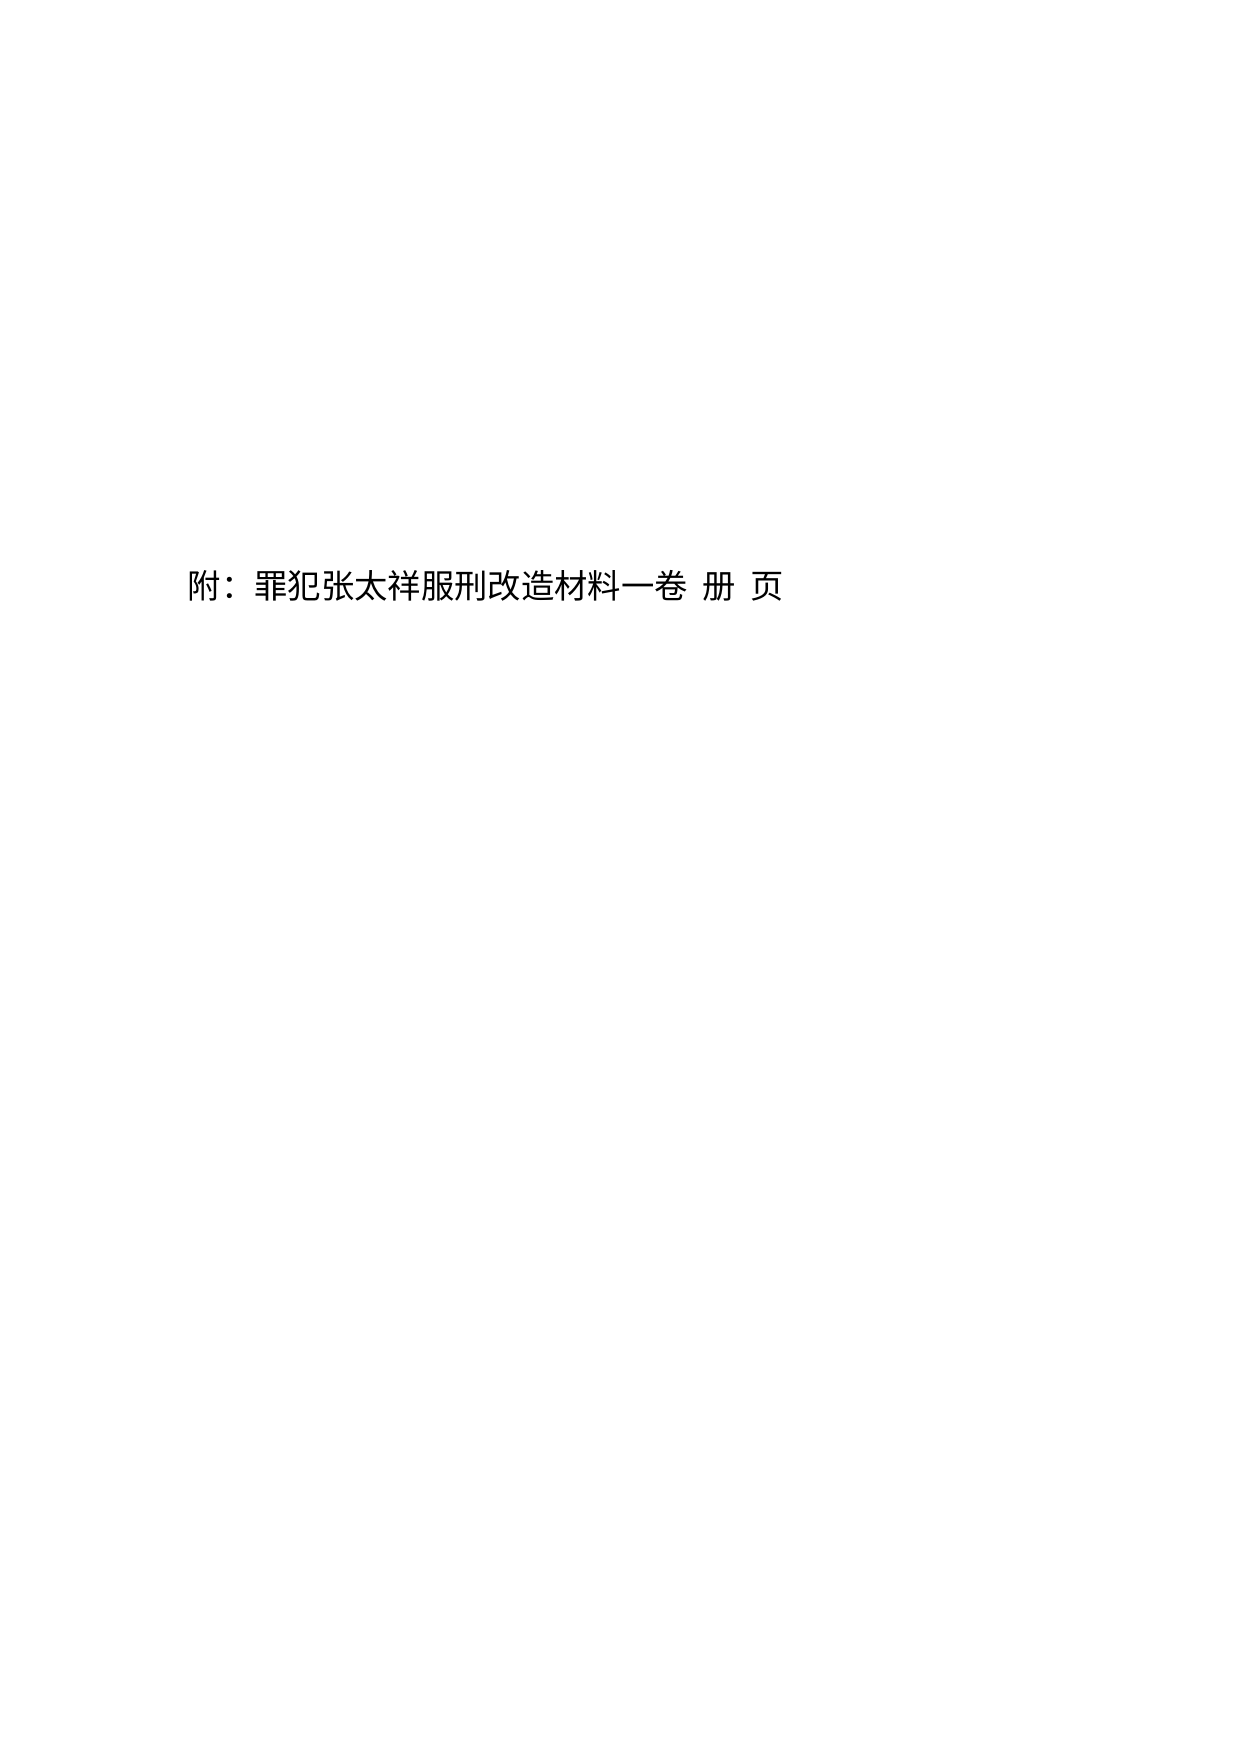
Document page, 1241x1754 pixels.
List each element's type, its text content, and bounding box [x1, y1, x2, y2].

text 附：罪犯张太祥服刑改造材料一卷 册 页 [187, 552, 1053, 617]
